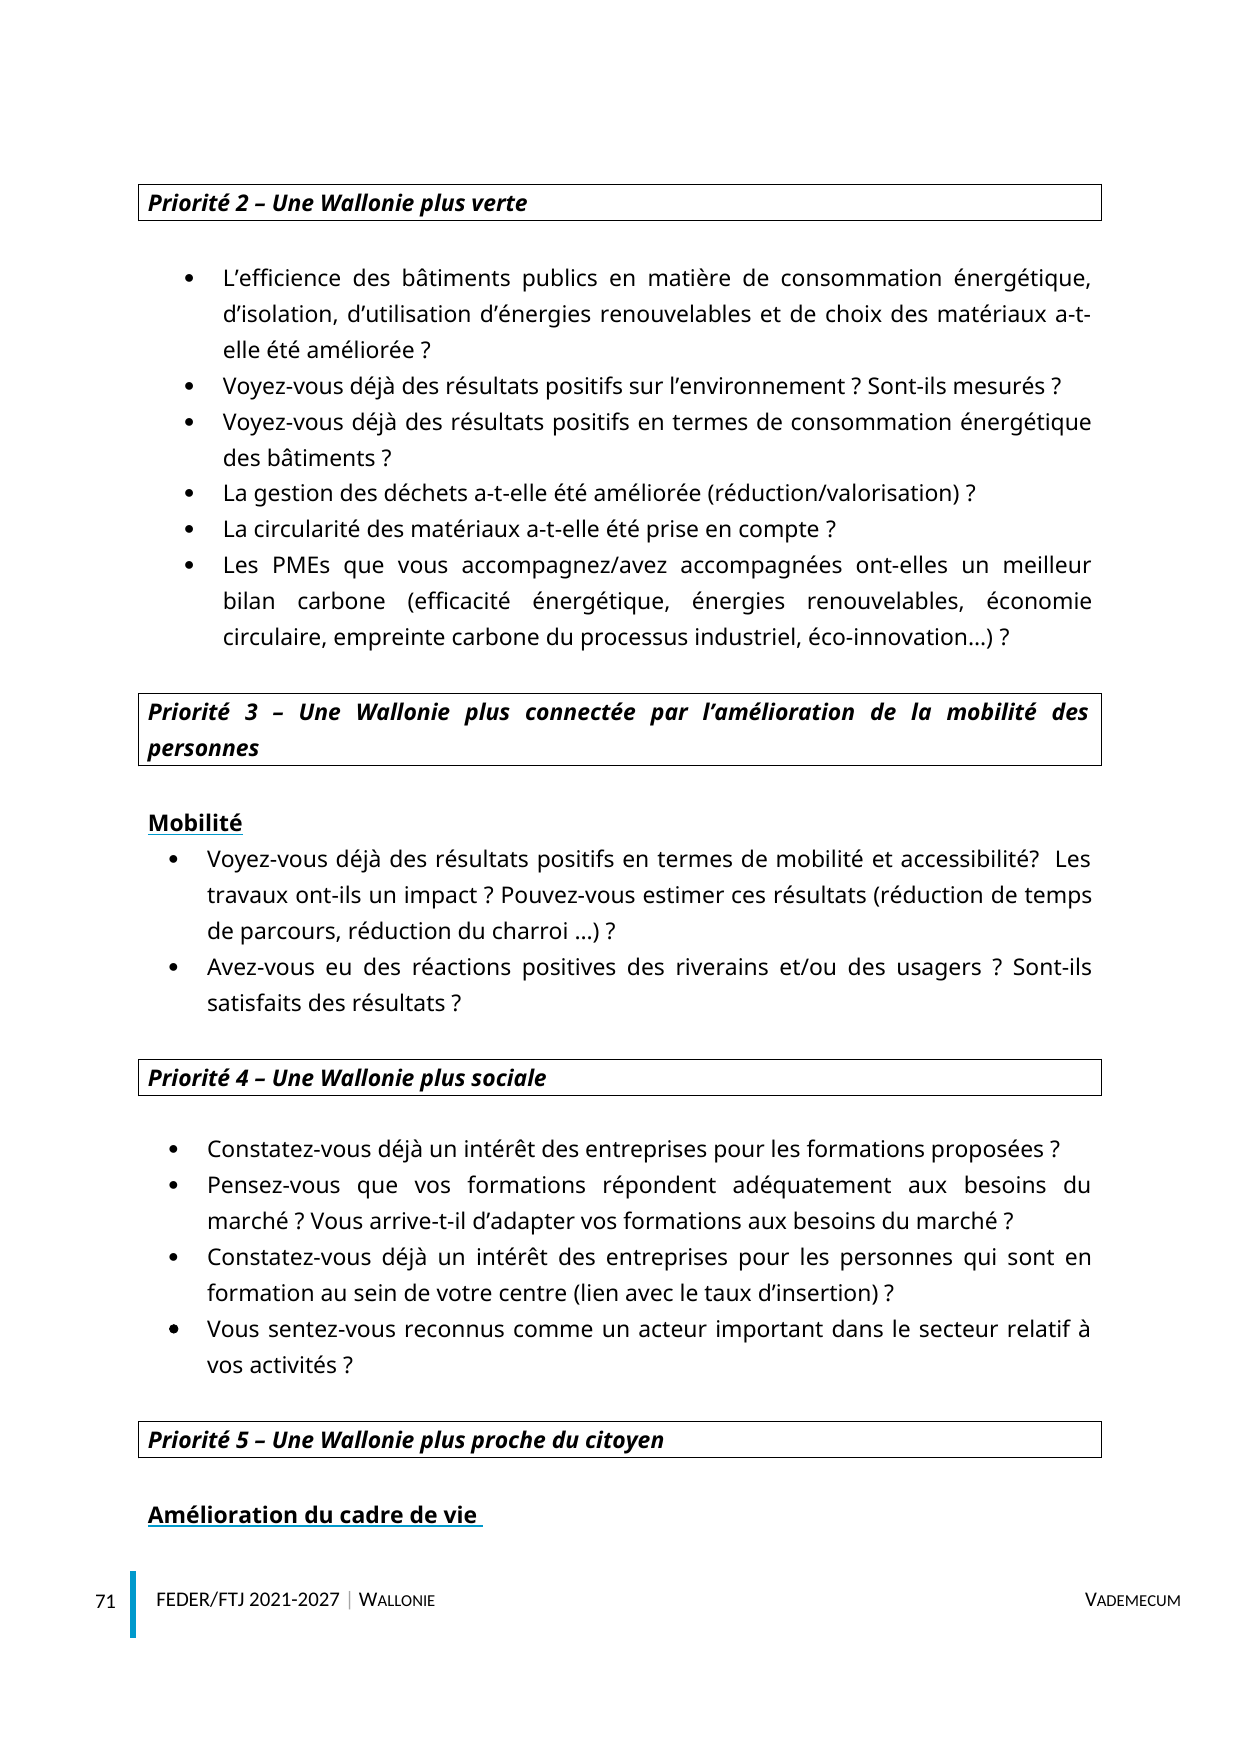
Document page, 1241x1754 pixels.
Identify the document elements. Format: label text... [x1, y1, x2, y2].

list Voyez-vous déjà des résultats positifs en termes de mobilité et accessibilité? Les travaux ont-ils un impact ? Pouvez-vous estimer ces résultats (réduction de temps de parcours, réduction du charroi …) ? [169, 843, 1092, 946]
text Mobilité [148, 807, 1092, 838]
list L’efficience des bâtiments publics en matière de consommation énergétique, d’isolation, d’utilisation d’énergies renouvelables et de choix des matériaux a-t-elle été améliorée ? [185, 262, 1092, 365]
text Amélioration du cadre de vie [148, 1499, 1092, 1530]
list La gestion des déchets a-t-elle été améliorée (réduction/valorisation) ? [185, 477, 1092, 509]
text Priorité 3 – Une Wallonie plus connectée par l’amélioration de la mobilité des personnes [139, 694, 1101, 765]
list Voyez-vous déjà des résultats positifs sur l’environnement ? Sont-ils mesurés ? [185, 369, 1092, 401]
list Pensez-vous que vos formations répondent adéquatement aux besoins du marché ? Vous arrive-t-il d’adapter vos formations aux besoins du marché ? [169, 1169, 1092, 1237]
text Priorité 2 – Une Wallonie plus verte [139, 185, 1101, 220]
list Constatez-vous déjà un intérêt des entreprises pour les personnes qui sont en formation au sein de votre centre (lien avec le taux d’insertion) ? [169, 1241, 1092, 1308]
list Vous sentez-vous reconnus comme un acteur important dans le secteur relatif à vos activités ? [169, 1313, 1092, 1380]
list Les PMEs que vous accompagnez/avez accompagnées ont-elles un meilleur bilan carbone (efficacité énergétique, énergies renouvelables, économie circulaire, empreinte carbone du processus industriel, éco-innovation…) ? [185, 549, 1092, 652]
list Avez-vous eu des réactions positives des riverains et/ou des usagers ? Sont-ils satisfaits des résultats ? [169, 951, 1092, 1018]
list Voyez-vous déjà des résultats positifs en termes de consommation énergétique des bâtiments ? [185, 406, 1092, 473]
list La circularité des matériaux a-t-elle été prise en compte ? [185, 513, 1092, 544]
text Priorité 5 – Une Wallonie plus proche du citoyen [139, 1422, 1101, 1457]
list Constatez-vous déjà un intérêt des entreprises pour les formations proposées ? [169, 1133, 1092, 1165]
text Priorité 4 – Une Wallonie plus sociale [139, 1060, 1101, 1095]
